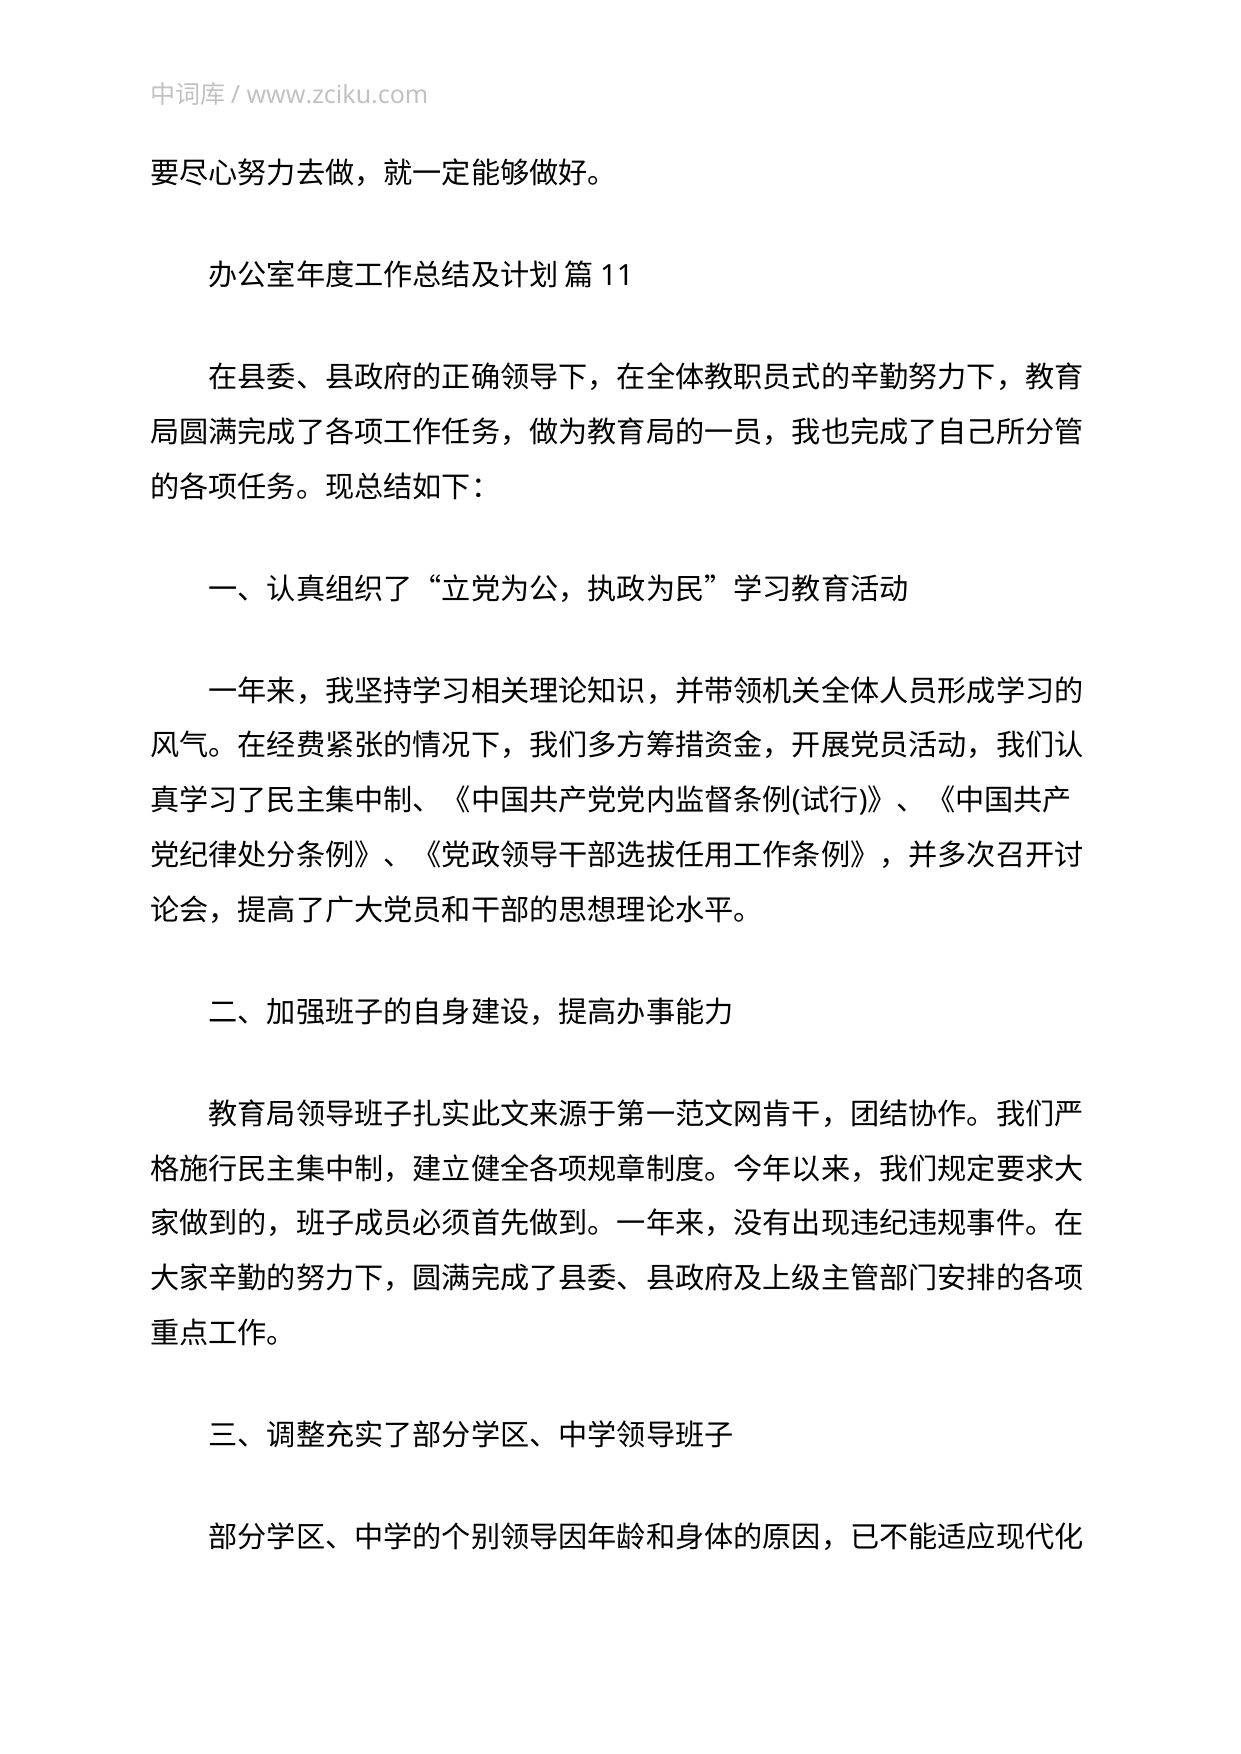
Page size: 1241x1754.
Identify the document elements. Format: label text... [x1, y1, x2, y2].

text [150, 150, 1090, 192]
text 办公室年度工作总结及计划 篇11 [150, 252, 1090, 294]
text 一年来，我坚持学习相关理论知识，并带领机关全体人员形成学习的风气。在经费紧张的情况下，我们多方筹措资金，开展党员活动，我们认真学习了民主集中制、《中国共产党党内监督条例(试行)》、《中国共产党纪律处分条例》、《党政领导干部选拔任用工作条例》，并多次召开讨论会，提高了广大党员和干部的思想理论水平。 [150, 667, 1090, 929]
text 一、认真组织了“立党为公，执政为民”学习教育活动 [150, 565, 1090, 608]
text 二、加强班子的自身建设，提高办事能力 [150, 988, 1090, 1031]
text 三、调整充实了部分学区、中学领导班子 [150, 1412, 1090, 1454]
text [150, 1513, 1090, 1556]
text 教育局领导班子扎实此文来源于第一范文网肯干，团结协作。我们严格施行民主集中制，建立健全各项规章制度。今年以来，我们规定要求大家做到的，班子成员必须首先做到。一年来，没有出现违纪违规事件。在大家辛勤的努力下，圆满完成了县委、县政府及上级主管部门安排的各项重点工作。 [150, 1090, 1090, 1352]
text 在县委、县政府的正确领导下，在全体教职员式的辛勤努力下，教育局圆满完成了各项工作任务，做为教育局的一员，我也完成了自己所分管的各项任务。现总结如下： [150, 354, 1090, 506]
